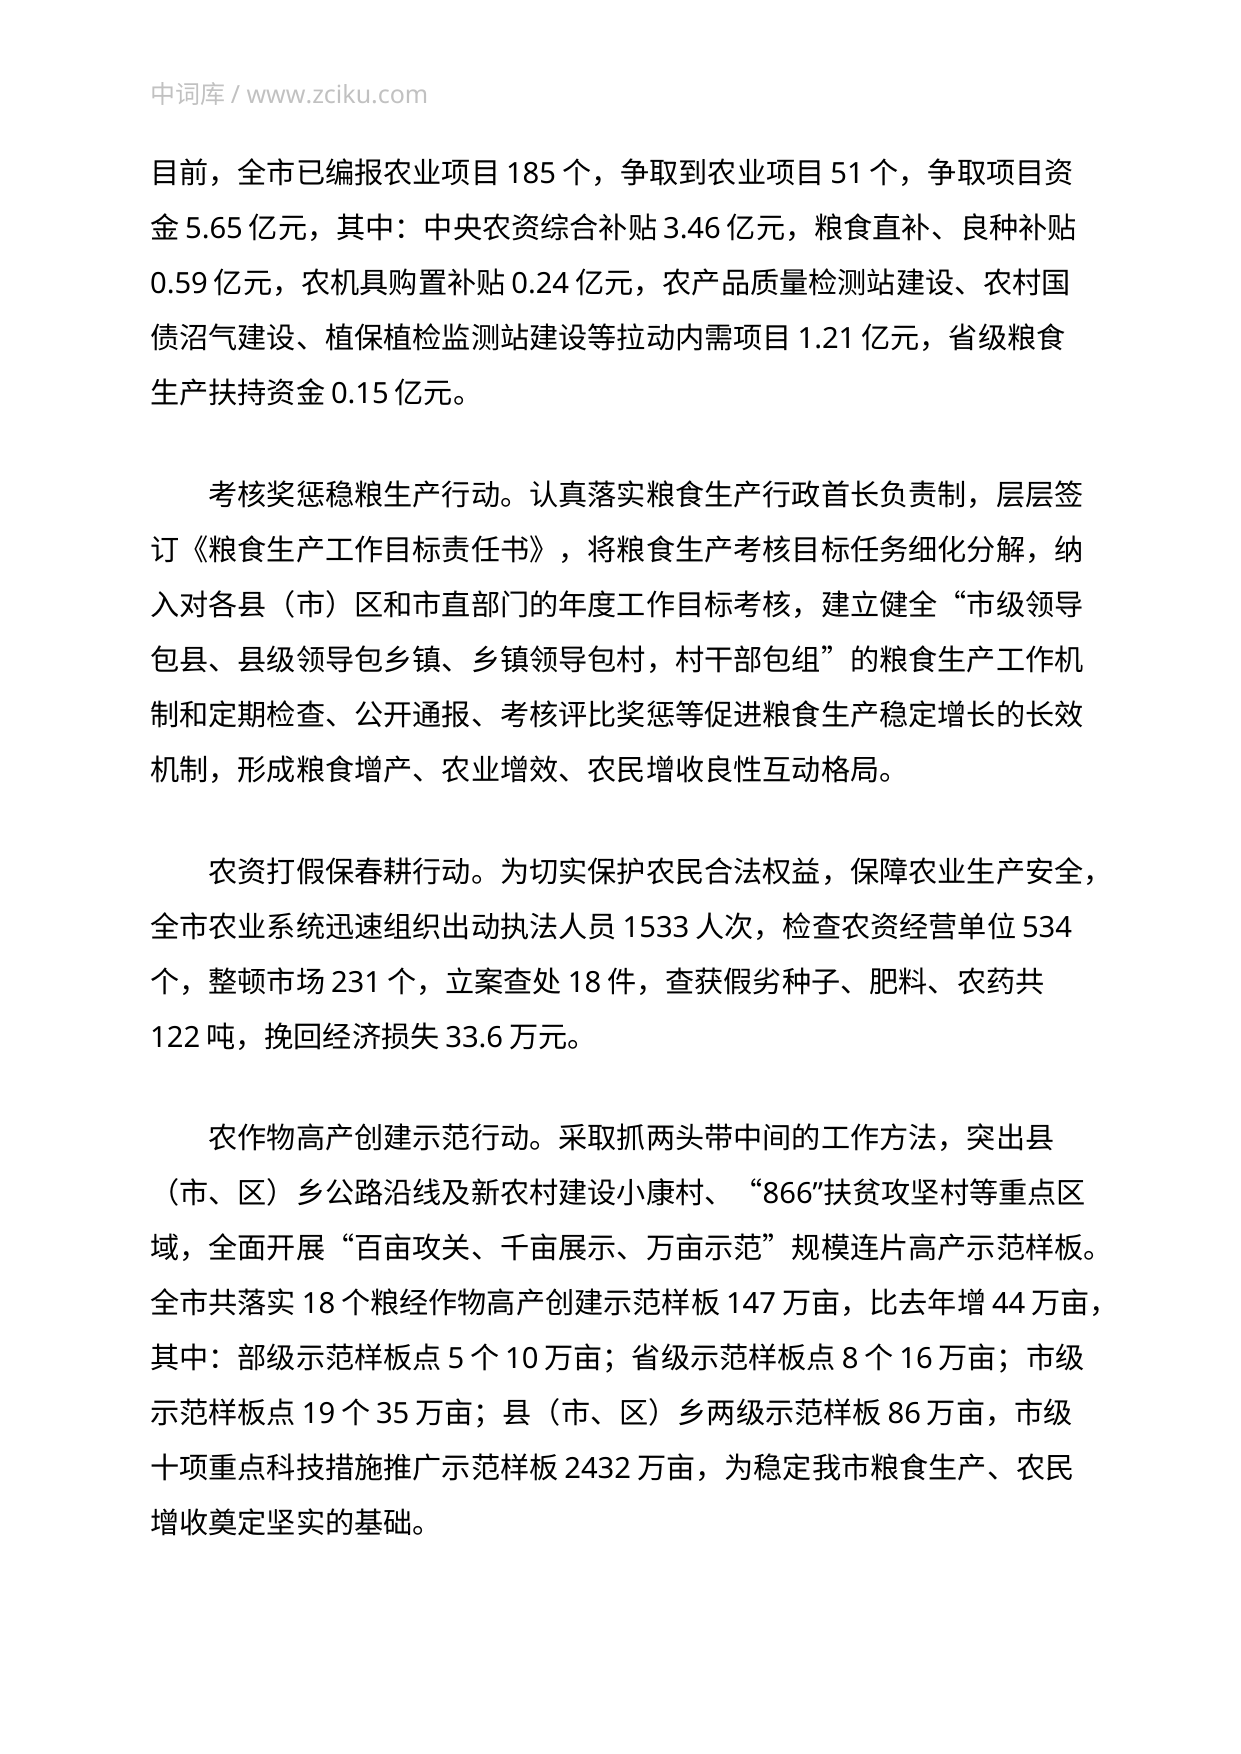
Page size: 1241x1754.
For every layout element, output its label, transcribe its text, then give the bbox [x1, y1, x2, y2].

text 农作物高产创建示范行动。采取抓两头带中间的工作方法，突出县（市、区）乡公路沿线及新农村建设小康村、“866”扶贫攻坚村等重点区域，全面开展“百亩攻关、千亩展示、万亩示范”规模连片高产示范样板。全市共落实18个粮经作物高产创建示范样板147万亩，比去年增44万亩，其中：部级示范样板点5个10万亩；省级示范样板点8个16万亩；市级示范样板点19个35万亩；县（市、区）乡两级示范样板86万亩，市级十项重点科技措施推广示范样板2432万亩，为稳定我市粮食生产、农民增收奠定坚实的基础。 [150, 1115, 1090, 1542]
text 农资打假保春耕行动。为切实保护农民合法权益，保障农业生产安全，全市农业系统迅速组织出动执法人员1533人次，检查农资经营单位534个，整顿市场231个，立案查处18件，查获假劣种子、肥料、农药共122吨，挽回经济损失33.6万元。 [150, 848, 1090, 1056]
text 考核奖惩稳粮生产行动。认真落实粮食生产行政首长负责制，层层签订《粮食生产工作目标责任书》，将粮食生产考核目标任务细化分解，纳入对各县（市）区和市直部门的年度工作目标考核，建立健全“市级领导包县、县级领导包乡镇、乡镇领导包村，村干部包组”的粮食生产工作机制和定期检查、公开通报、考核评比奖惩等促进粮食生产稳定增长的长效机制，形成粮食增产、农业增效、农民增收良性互动格局。 [150, 472, 1090, 789]
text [150, 150, 1090, 412]
